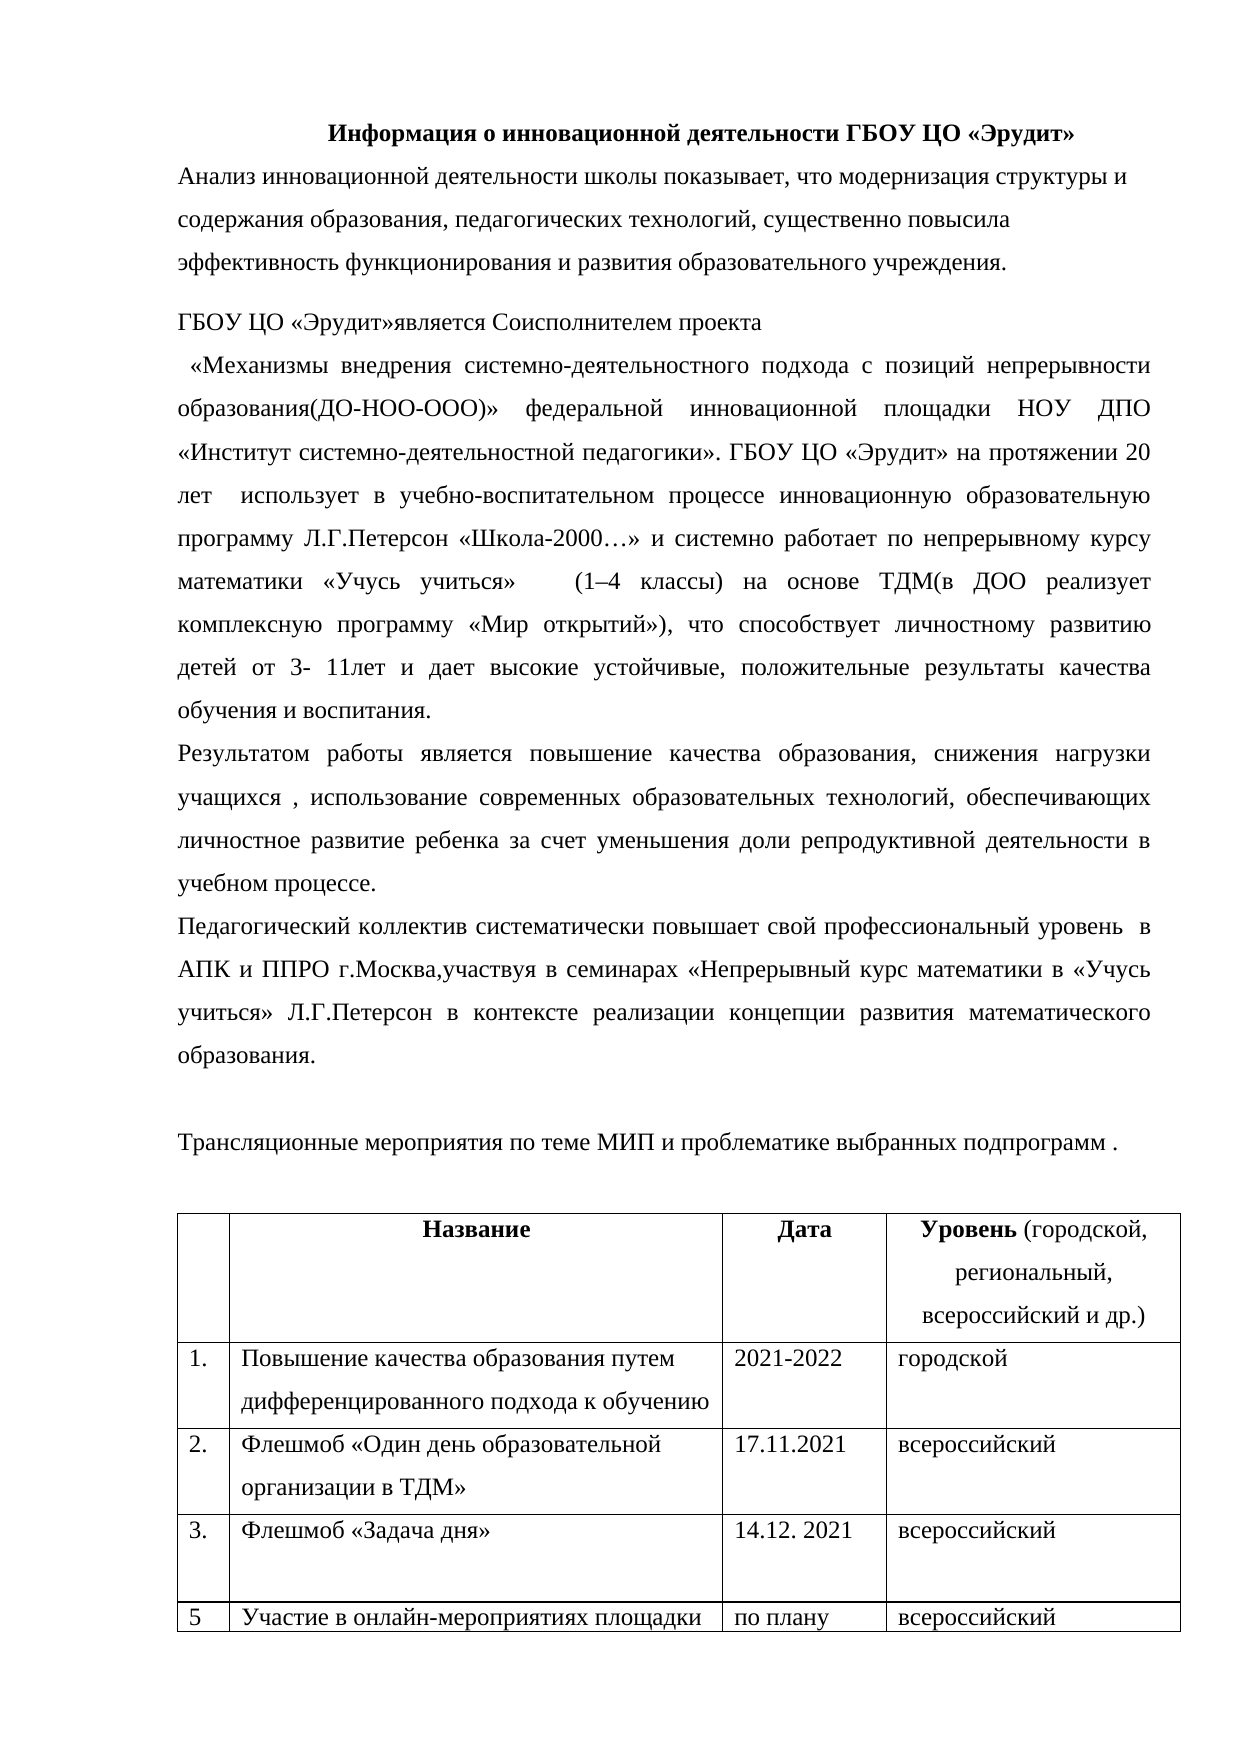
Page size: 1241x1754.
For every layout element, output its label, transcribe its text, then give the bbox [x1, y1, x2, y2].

table_cell Флешмоб «Задача дня» [230, 1515, 722, 1601]
table_cell всероссийский [887, 1603, 1180, 1631]
table_cell 1. [178, 1343, 229, 1428]
table_cell 3. [178, 1515, 229, 1601]
text Трансляционные мероприятия по теме МИП и проблематике выбранных подпрограмм . [177, 1127, 1152, 1155]
table_cell всероссийский [887, 1515, 1180, 1601]
text Анализ инновационной деятельности школы показывает, что модернизация структуры и содержания образования, педагогических технологий, существенно повысила эффективность функционирования и развития образовательного учреждения. [177, 161, 1152, 276]
text Педагогический коллектив систематически повышает свой профессиональный уровень в АПК и ППРО г.Москва,участвуя в семинарах «Непрерывный курс математики в «Учусь учиться» Л.Г.Петерсон в контексте реализации концепции развития математического образования. [177, 911, 1152, 1069]
table_header [178, 1214, 229, 1342]
table_header Название [230, 1214, 722, 1342]
table_cell 2021-2022 [723, 1343, 886, 1428]
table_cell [230, 1603, 722, 1631]
table_cell Флешмоб «Один день образовательной организации в ТДМ» [230, 1429, 722, 1514]
table_cell Повышение качества образования путем дифференцированного подхода к обучению [230, 1343, 722, 1428]
table_cell по плану [723, 1603, 886, 1631]
table_cell 2. [178, 1429, 229, 1514]
table_cell 14.12. 2021 [723, 1515, 886, 1601]
table_cell 17.11.2021 [723, 1429, 886, 1514]
table_cell 5 [178, 1603, 229, 1631]
text Информация о инновационной деятельности ГБОУ ЦО «Эрудит» [177, 118, 1152, 147]
table_cell всероссийский [887, 1429, 1180, 1514]
text Результатом работы является повышение качества образования, снижения нагрузки учащихся , использование современных образовательных технологий, обеспечивающих личностное развитие ребенка за счет уменьшения доли репродуктивной деятельности в учебном процессе. [177, 738, 1152, 897]
text ГБОУ ЦО «Эрудит»является Соисполнителем проекта [177, 307, 1152, 336]
table_cell городской [887, 1343, 1180, 1428]
text «Механизмы внедрения системно-деятельностного подхода с позиций непрерывности образования(ДО-НОО-ООО)» федеральной инновационной площадки НОУ ДПО «Институт системно-деятельностной педагогики». ГБОУ ЦО «Эрудит» на протяжении 20 лет использует в учебно-воспитательном процессе инновационную образовательную программу Л.Г.Петерсон «Школа-2000…» и системно работает по непрерывному курсу математики «Учусь учиться» (1–4 классы) на основе ТДМ(в ДОО реализует комплексную программу «Мир открытий»), что способствует личностному развитию детей от 3- 11лет и дает высокие устойчивые, положительные результаты качества обучения и воспитания. [177, 350, 1152, 724]
table_header Уровень (городской, региональный, всероссийский и др.) [887, 1214, 1180, 1342]
table_header Дата [723, 1214, 886, 1342]
